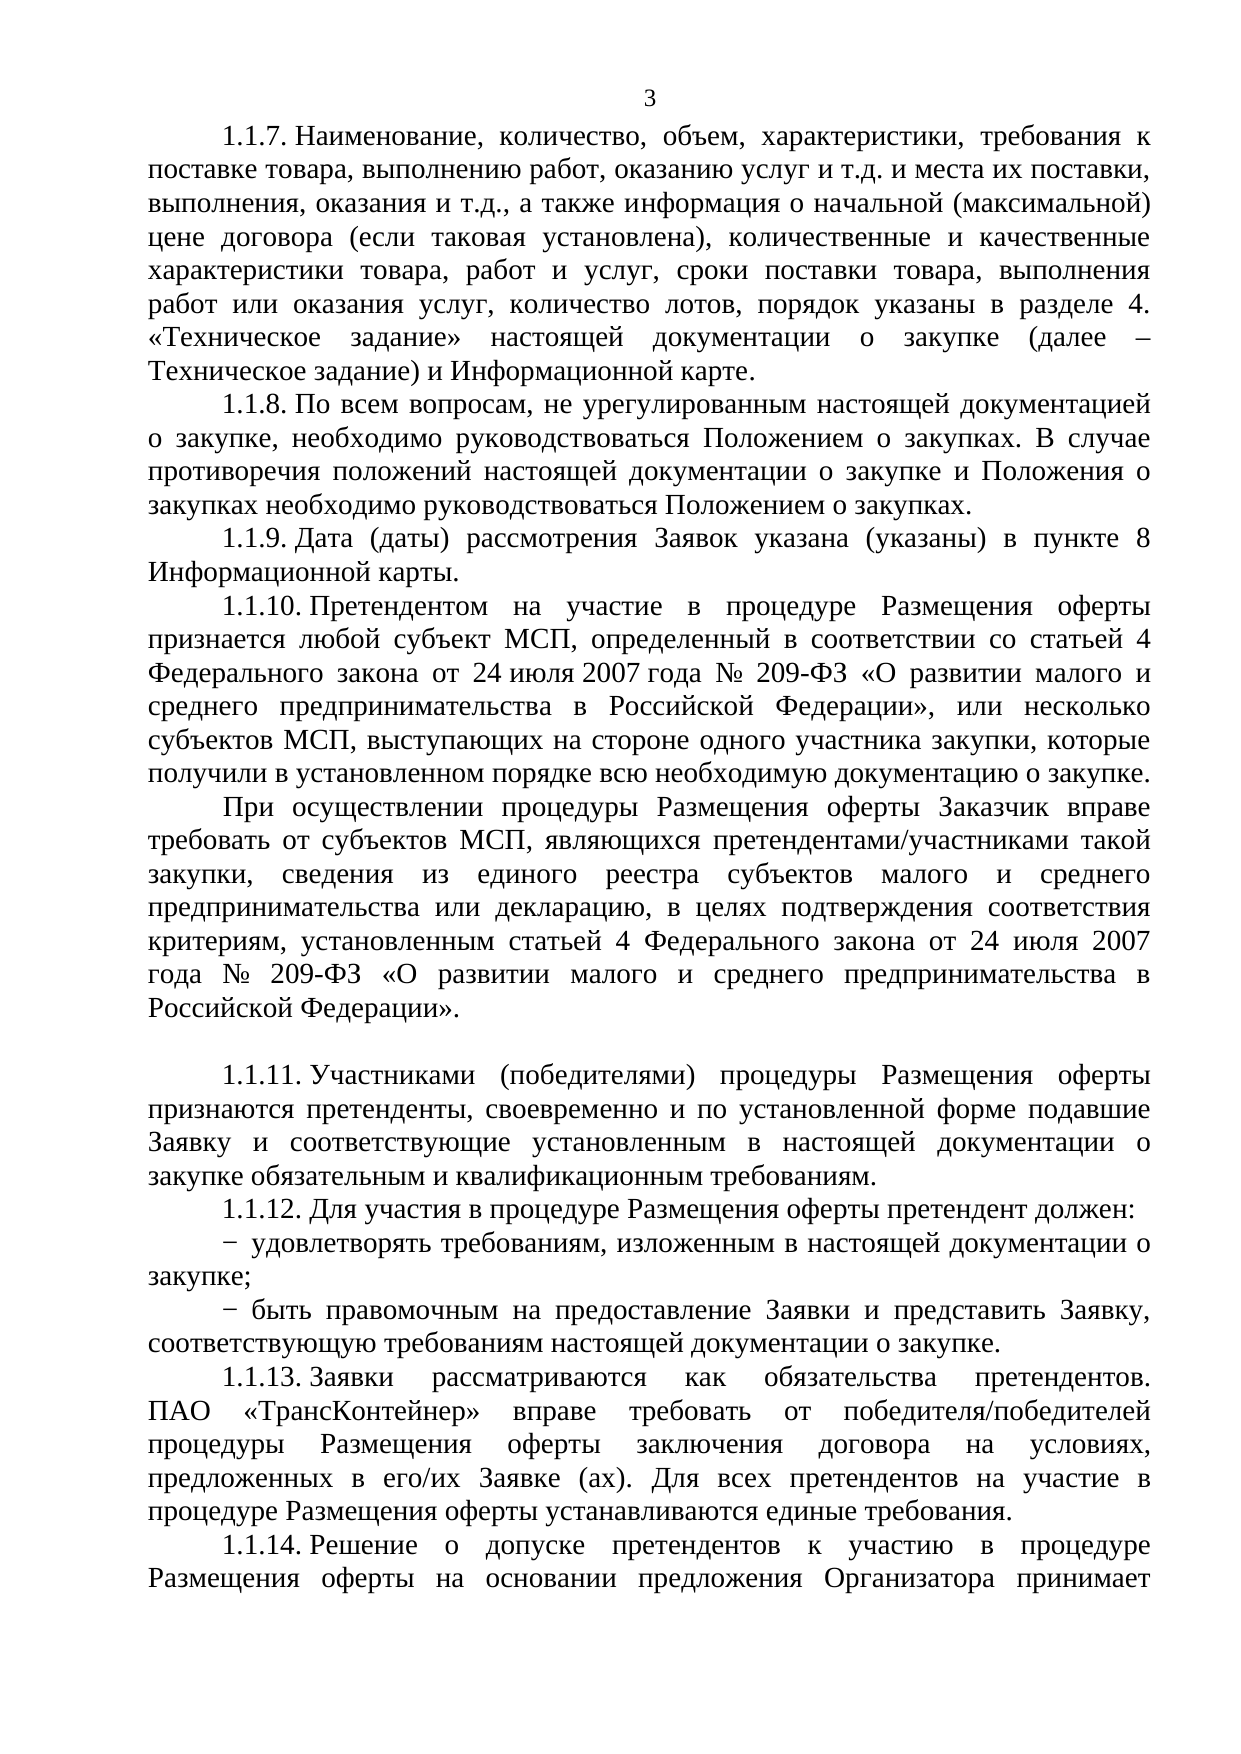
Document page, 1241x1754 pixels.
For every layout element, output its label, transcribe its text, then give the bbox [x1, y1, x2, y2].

list Претендентом на участие в процедуре Размещения оферты признается любой субъект МСП, определенный в соответствии со статьей 4 Федерального закона от 24 июля 2007 года № 209-ФЗ «О развитии малого и среднего предпринимательства в Российской Федерации», или несколько субъектов МСП, выступающих на стороне одного участника закупки, которые получили в установленном порядке всю необходимую документацию о закупке. [148, 588, 1152, 789]
list Дата (даты) рассмотрения Заявок указана (указаны) в пункте 8 Информационной карты. [148, 521, 1152, 588]
text При осуществлении процедуры Размещения оферты Заказчик вправе требовать от субъектов МСП, являющихся претендентами/участниками такой закупки, сведения из единого реестра субъектов малого и среднего предпринимательства или декларацию, в целях подтверждения соответствия критериям, установленным статьей 4 Федерального закона от 24 июля 2007 года № 209-ФЗ «О развитии малого и среднего предпринимательства в Российской Федерации». [148, 789, 1152, 1024]
list Наименование, количество, объем, характеристики, требования к поставке товара, выполнению работ, оказанию услуг и т.д. и места их поставки, выполнения, оказания и т.д., а также информация о начальной (максимальной) цене договора (если таковая установлена), количественные и качественные характеристики товара, работ и услуг, сроки поставки товара, выполнения работ или оказания услуг, количество лотов, порядок указаны в разделе 4. «Техническое задание» настоящей документации о закупке (далее – Техническое задание) и Информационной карте. [148, 118, 1152, 386]
list быть правомочным на предоставление Заявки и представить Заявку, соответствующую требованиям настоящей документации о закупке. [148, 1292, 1152, 1359]
list удовлетворять требованиям, изложенным в настоящей документации о закупке; [148, 1225, 1152, 1292]
list Для участия в процедуре Размещения оферты претендент должен: [148, 1191, 1152, 1225]
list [148, 1527, 1152, 1594]
list Заявки рассматриваются как обязательства претендентов. ПАО «ТрансКонтейнер» вправе требовать от победителя/победителей процедуры Размещения оферты заключения договора на условиях, предложенных в его/их Заявке (ах). Для всех претендентов на участие в процедуре Размещения оферты устанавливаются единые требования. [148, 1359, 1152, 1527]
list Участниками (победителями) процедуры Размещения оферты признаются претенденты, своевременно и по установленной форме подавшие Заявку и соответствующие установленным в настоящей документации о закупке обязательным и квалификационным требованиям. [148, 1057, 1152, 1191]
list По всем вопросам, не урегулированным настоящей документацией о закупке, необходимо руководствоваться Положением о закупках. В случае противоречия положений настоящей документации о закупке и Положения о закупках необходимо руководствоваться Положением о закупках. [148, 386, 1152, 521]
